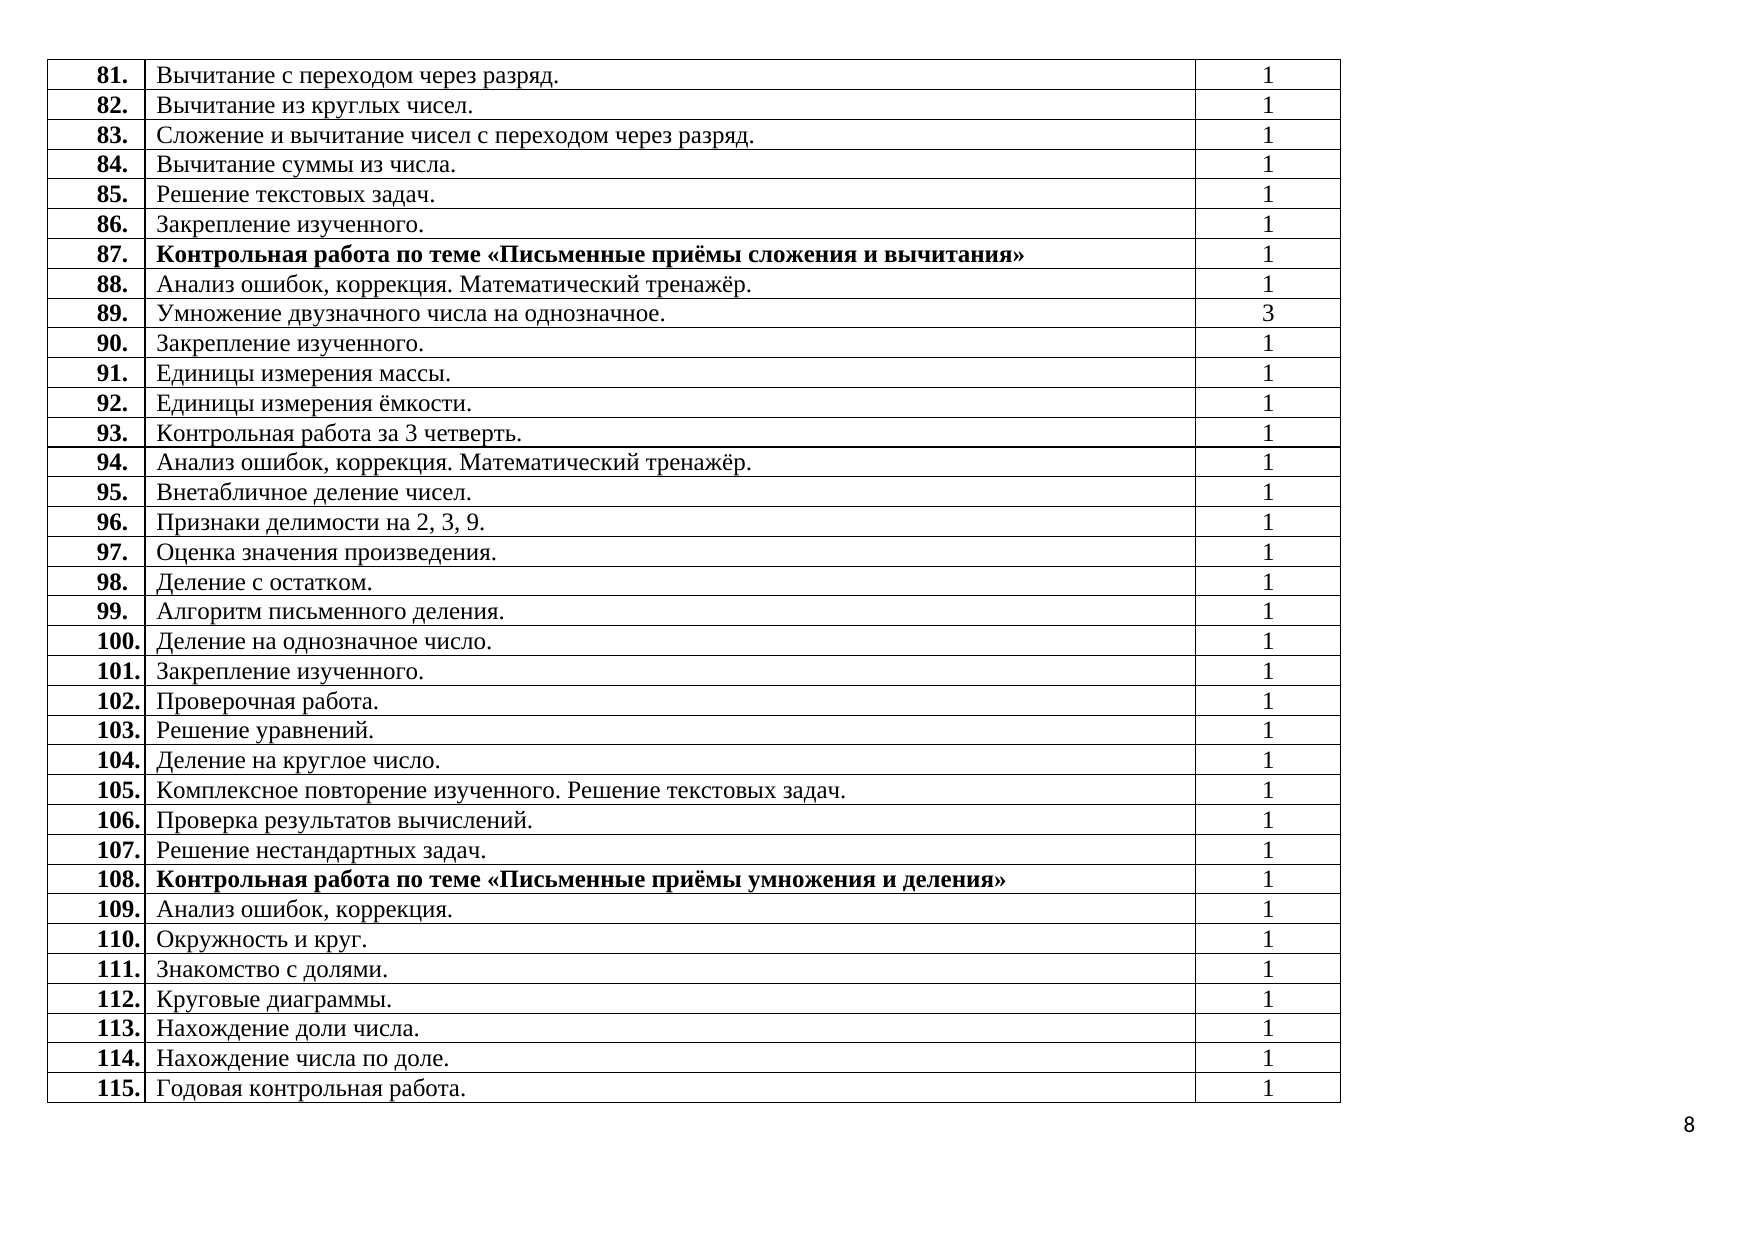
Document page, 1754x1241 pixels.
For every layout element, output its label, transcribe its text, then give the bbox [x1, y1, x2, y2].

table_cell 1 [1196, 388, 1340, 417]
table_cell [48, 805, 144, 834]
table_cell [48, 269, 144, 297]
table_cell Вычитание суммы из числа. [146, 150, 1195, 178]
table_cell Решение текстовых задач. [146, 179, 1195, 208]
table_cell Вычитание с переходом через разряд. [146, 60, 1195, 89]
table_cell [48, 894, 144, 923]
table_cell 1 [1196, 120, 1340, 148]
table_cell [48, 448, 144, 476]
table_cell [48, 60, 144, 89]
table_cell [48, 716, 144, 744]
table_cell Единицы измерения массы. [146, 358, 1195, 387]
table_cell [48, 596, 144, 625]
table_cell Деление с остатком. [146, 567, 1195, 595]
table_cell [48, 954, 144, 983]
table_cell [48, 358, 144, 387]
table_cell 1 [1196, 90, 1340, 119]
table_cell Анализ ошибок, коррекция. Математический тренажёр. [146, 448, 1195, 476]
table_cell Алгоритм письменного деления. [146, 596, 1195, 625]
table_cell [48, 90, 144, 119]
table_cell 1 [1196, 894, 1340, 923]
table_cell 1 [1196, 418, 1340, 446]
table_cell Контрольная работа по теме «Письменные приёмы умножения и деления» [146, 865, 1195, 893]
table_cell Признаки делимости на 2, 3, 9. [146, 507, 1195, 536]
table_cell [48, 626, 144, 655]
table_cell Решение нестандартных задач. [146, 835, 1195, 863]
table_cell Оценка значения произведения. [146, 537, 1195, 566]
table_cell [48, 656, 144, 685]
table_cell Закрепление изученного. [146, 656, 1195, 685]
table_cell [48, 865, 144, 893]
table_cell [48, 924, 144, 953]
table_cell [48, 388, 144, 417]
table_cell [48, 477, 144, 506]
table_cell 1 [1196, 567, 1340, 595]
table_cell 1 [1196, 716, 1340, 744]
table_cell Умножение двузначного числа на однозначное. [146, 299, 1195, 327]
table_cell 1 [1196, 209, 1340, 238]
table_cell 1 [1196, 150, 1340, 178]
table_cell 1 [1196, 328, 1340, 357]
table_cell [48, 209, 144, 238]
table_cell [48, 686, 144, 714]
table_cell 3 [1196, 299, 1340, 327]
table_cell Анализ ошибок, коррекция. [146, 894, 1195, 923]
table_cell [48, 150, 144, 178]
table_cell [48, 984, 144, 1012]
table_cell [48, 567, 144, 595]
table_cell Сложение и вычитание чисел с переходом через разряд. [146, 120, 1195, 148]
table_cell 1 [1196, 626, 1340, 655]
table_cell Нахождение доли числа. [146, 1014, 1195, 1042]
table_cell [48, 1014, 144, 1042]
table_cell [48, 328, 144, 357]
table_cell Знакомство с долями. [146, 954, 1195, 983]
table_cell [48, 835, 144, 863]
table_cell 1 [1196, 745, 1340, 774]
table_cell [48, 179, 144, 208]
table_cell 1 [1196, 239, 1340, 268]
table_cell [48, 745, 144, 774]
table_cell 1 [1196, 179, 1340, 208]
table_cell Внетабличное деление чисел. [146, 477, 1195, 506]
table_cell [48, 775, 144, 804]
table_cell Деление на однозначное число. [146, 626, 1195, 655]
table_cell 1 [1196, 358, 1340, 387]
table_cell 1 [1196, 805, 1340, 834]
table_cell [48, 1043, 144, 1072]
table_cell Контрольная работа за 3 четверть. [146, 418, 1195, 446]
table_cell 1 [1196, 775, 1340, 804]
table_cell [48, 537, 144, 566]
table_cell Единицы измерения ёмкости. [146, 388, 1195, 417]
table_cell 1 [1196, 596, 1340, 625]
table_cell Анализ ошибок, коррекция. Математический тренажёр. [146, 269, 1195, 297]
table_cell 1 [1196, 60, 1340, 89]
table_cell [48, 507, 144, 536]
table_cell [48, 239, 144, 268]
table_cell Решение уравнений. [146, 716, 1195, 744]
table_cell 1 [1196, 924, 1340, 953]
table_cell 1 [1196, 1014, 1340, 1042]
table_cell Круговые диаграммы. [146, 984, 1195, 1012]
table_cell Закрепление изученного. [146, 209, 1195, 238]
table_cell Деление на круглое число. [146, 745, 1195, 774]
table_cell Окружность и круг. [146, 924, 1195, 953]
table_cell Вычитание из круглых чисел. [146, 90, 1195, 119]
table_cell Комплексное повторение изученного. Решение текстовых задач. [146, 775, 1195, 804]
table_cell [48, 299, 144, 327]
table_cell Контрольная работа по теме «Письменные приёмы сложения и вычитания» [146, 239, 1195, 268]
table_cell 1 [1196, 477, 1340, 506]
table_cell [48, 1073, 144, 1102]
table_cell 1 [1196, 984, 1340, 1012]
table_cell 1 [1196, 835, 1340, 863]
table_cell Нахождение числа по доле. [146, 1043, 1195, 1072]
table_cell [48, 418, 144, 446]
table_cell [48, 120, 144, 148]
table_cell 1 [1196, 269, 1340, 297]
table_cell 1 [1196, 448, 1340, 476]
table_cell 1 [1196, 1073, 1340, 1102]
table_cell 1 [1196, 954, 1340, 983]
table_cell Закрепление изученного. [146, 328, 1195, 357]
table_cell Проверочная работа. [146, 686, 1195, 714]
table_cell Годовая контрольная работа. [146, 1073, 1195, 1102]
table_cell 1 [1196, 865, 1340, 893]
table_cell Проверка результатов вычислений. [146, 805, 1195, 834]
table_cell 1 [1196, 656, 1340, 685]
table_cell 1 [1196, 686, 1340, 714]
table_cell 1 [1196, 507, 1340, 536]
table_cell 1 [1196, 537, 1340, 566]
table_cell 1 [1196, 1043, 1340, 1072]
